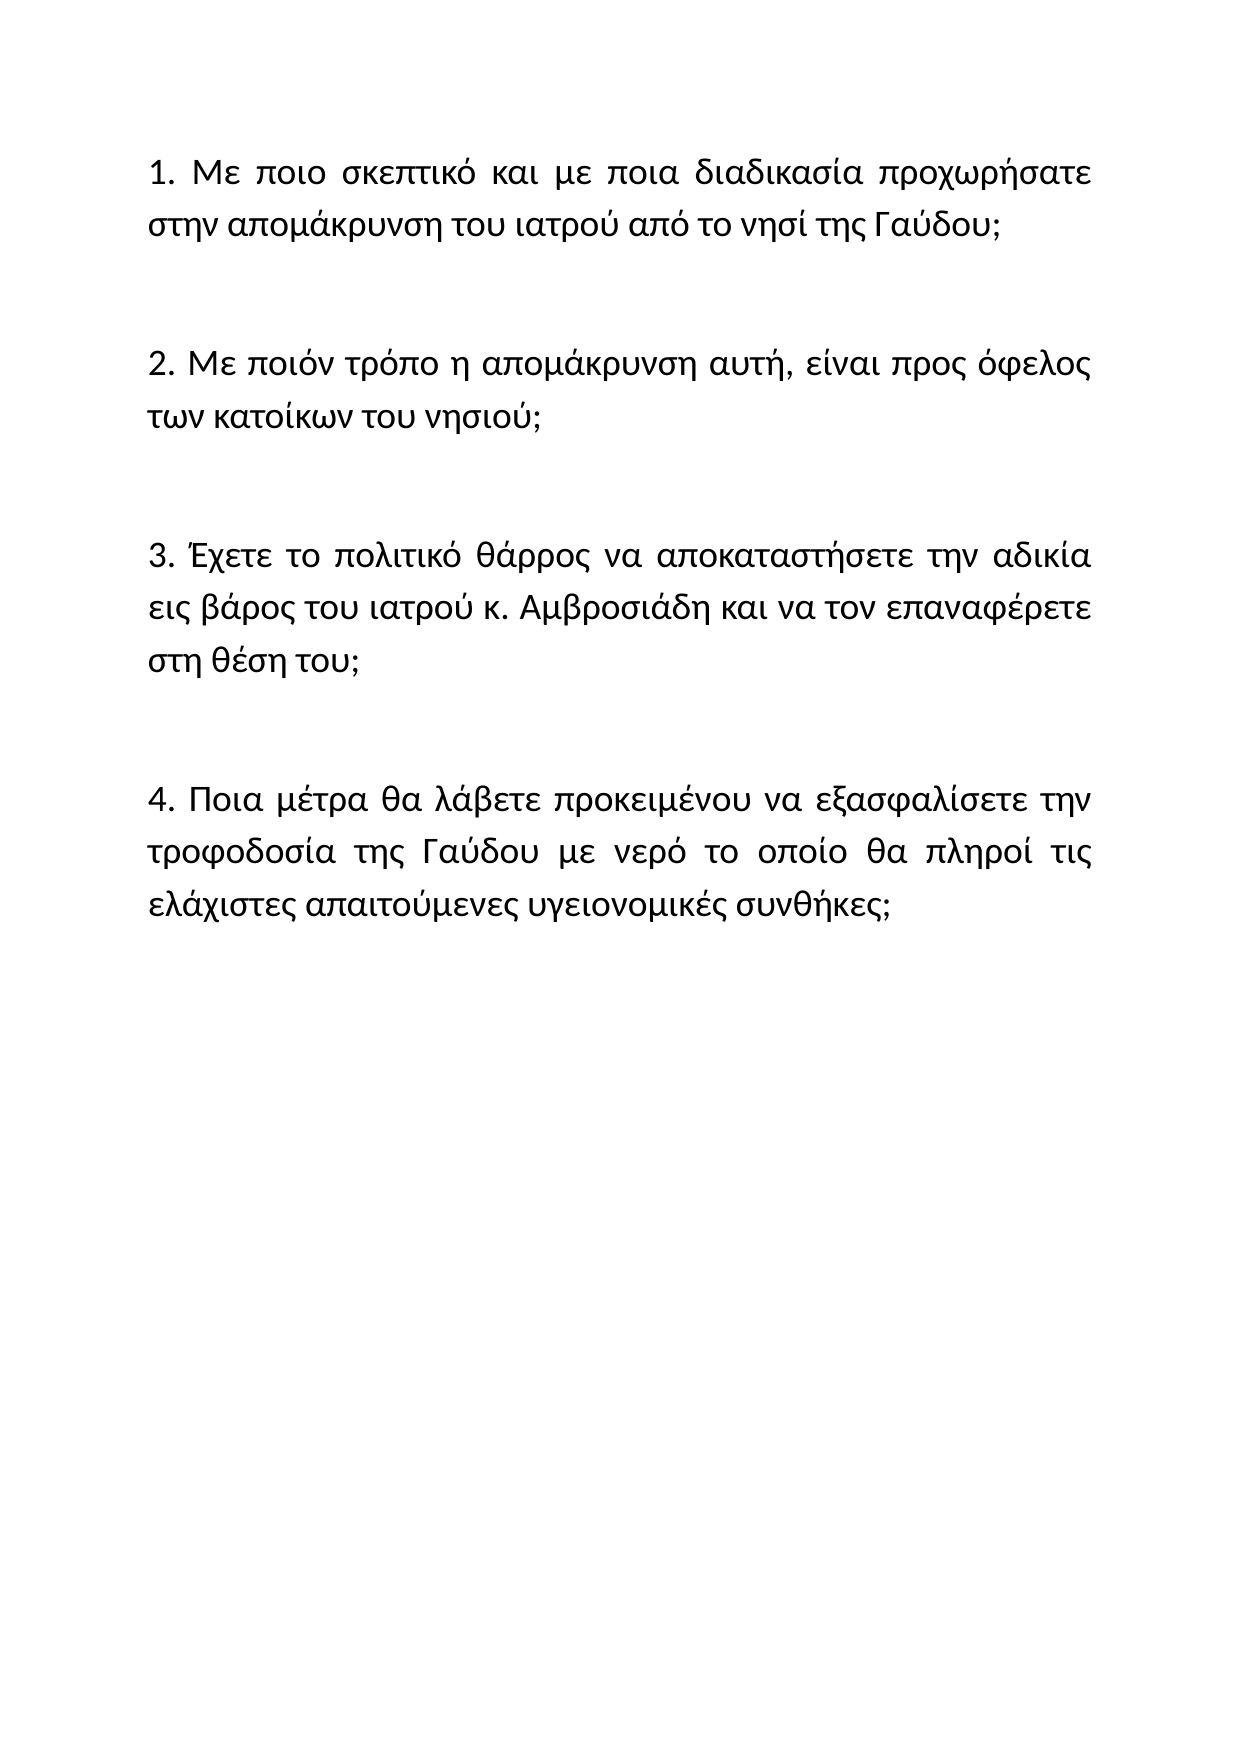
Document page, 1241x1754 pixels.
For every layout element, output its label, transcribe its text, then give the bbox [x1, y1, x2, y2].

text 4. Ποια μέτρα θα λάβετε προκειμένου να εξασφαλίσετε την τροφοδοσία της Γαύδου με νερό το οποίο θα πληροί τις ελάχιστες απαιτούμενες υγειονομικές συνθήκες; [148, 775, 1093, 926]
text 3. Έχετε το πολιτικό θάρρος να αποκαταστήσετε την αδικία εις βάρος του ιατρού κ. Αμβροσιάδη και να τον επαναφέρετε στη θέση του; [148, 531, 1093, 682]
text 2. Με ποιόν τρόπο η απομάκρυνση αυτή, είναι προς όφελος των κατοίκων του νησιού; [148, 339, 1093, 438]
text 1. Με ποιο σκεπτικό και με ποια διαδικασία προχωρήσατε στην απομάκρυνση του ιατρού από το νησί της Γαύδου; [148, 148, 1093, 246]
